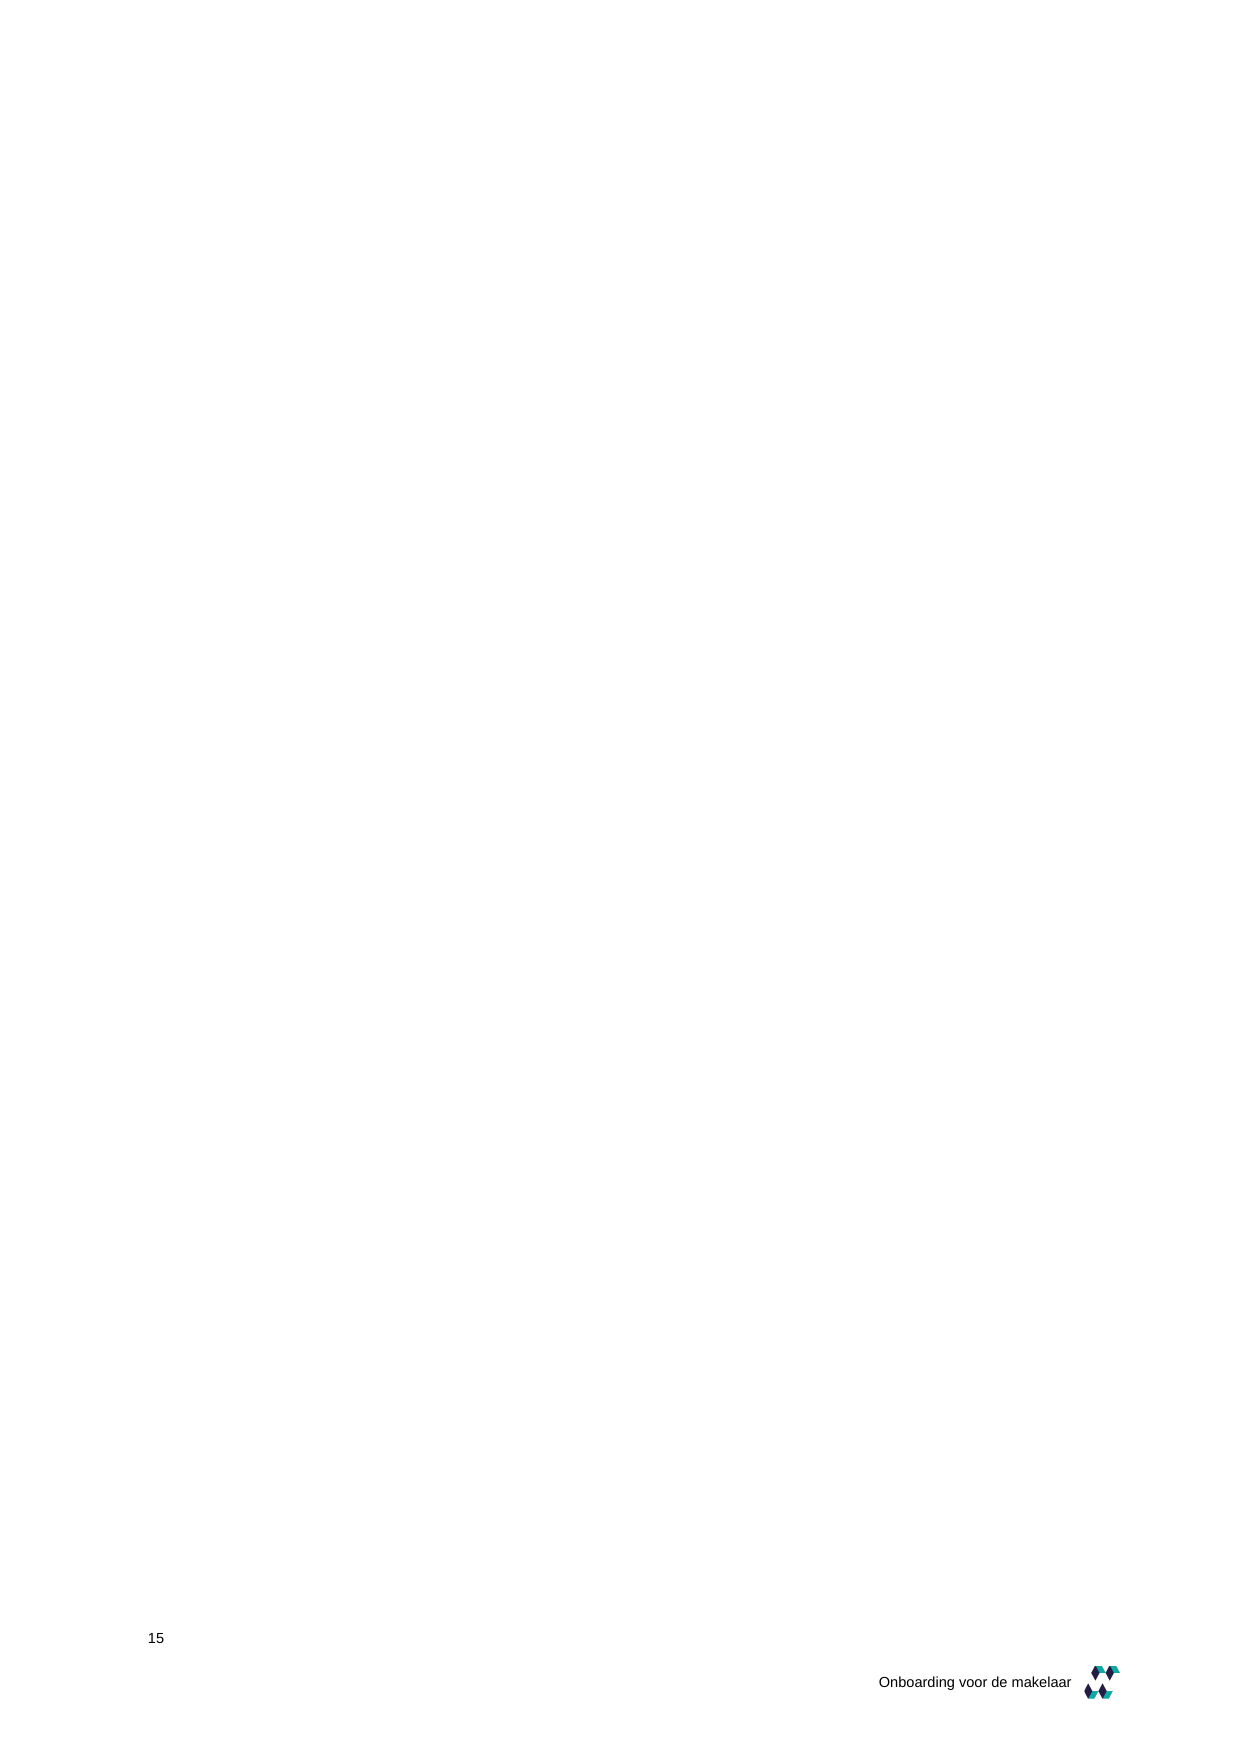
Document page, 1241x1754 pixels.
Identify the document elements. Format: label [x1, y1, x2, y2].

picture [1084, 1666, 1120, 1699]
